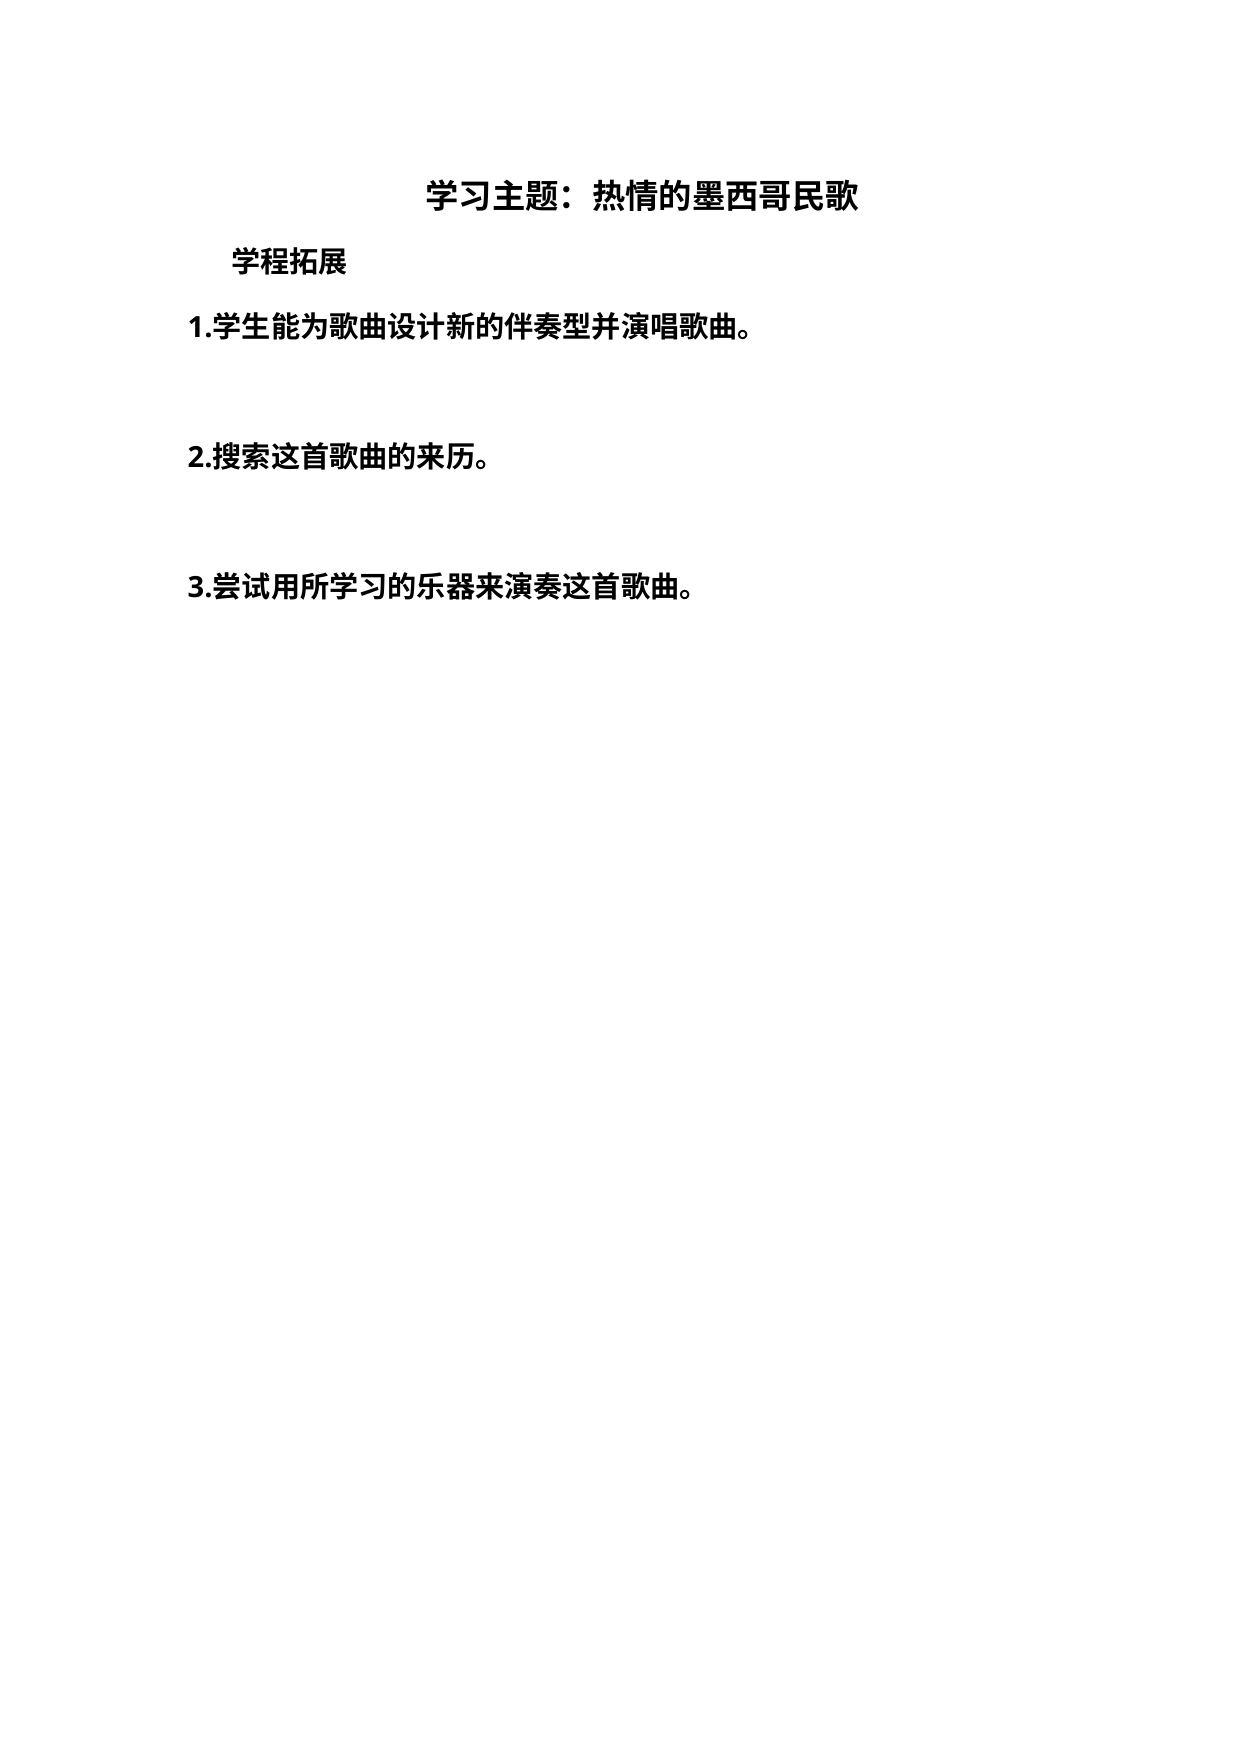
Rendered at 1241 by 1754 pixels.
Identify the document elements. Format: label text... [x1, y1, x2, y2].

list 学程拓展 [231, 227, 1053, 292]
text 1.学生能为歌曲设计新的伴奏型并演唱歌曲。 [187, 292, 1053, 357]
list 学习主题：热情的墨西哥民歌 [231, 162, 1053, 227]
text 2.搜索这首歌曲的来历。 [187, 422, 1053, 487]
text 3.尝试用所学习的乐器来演奏这首歌曲。 [187, 552, 1053, 617]
